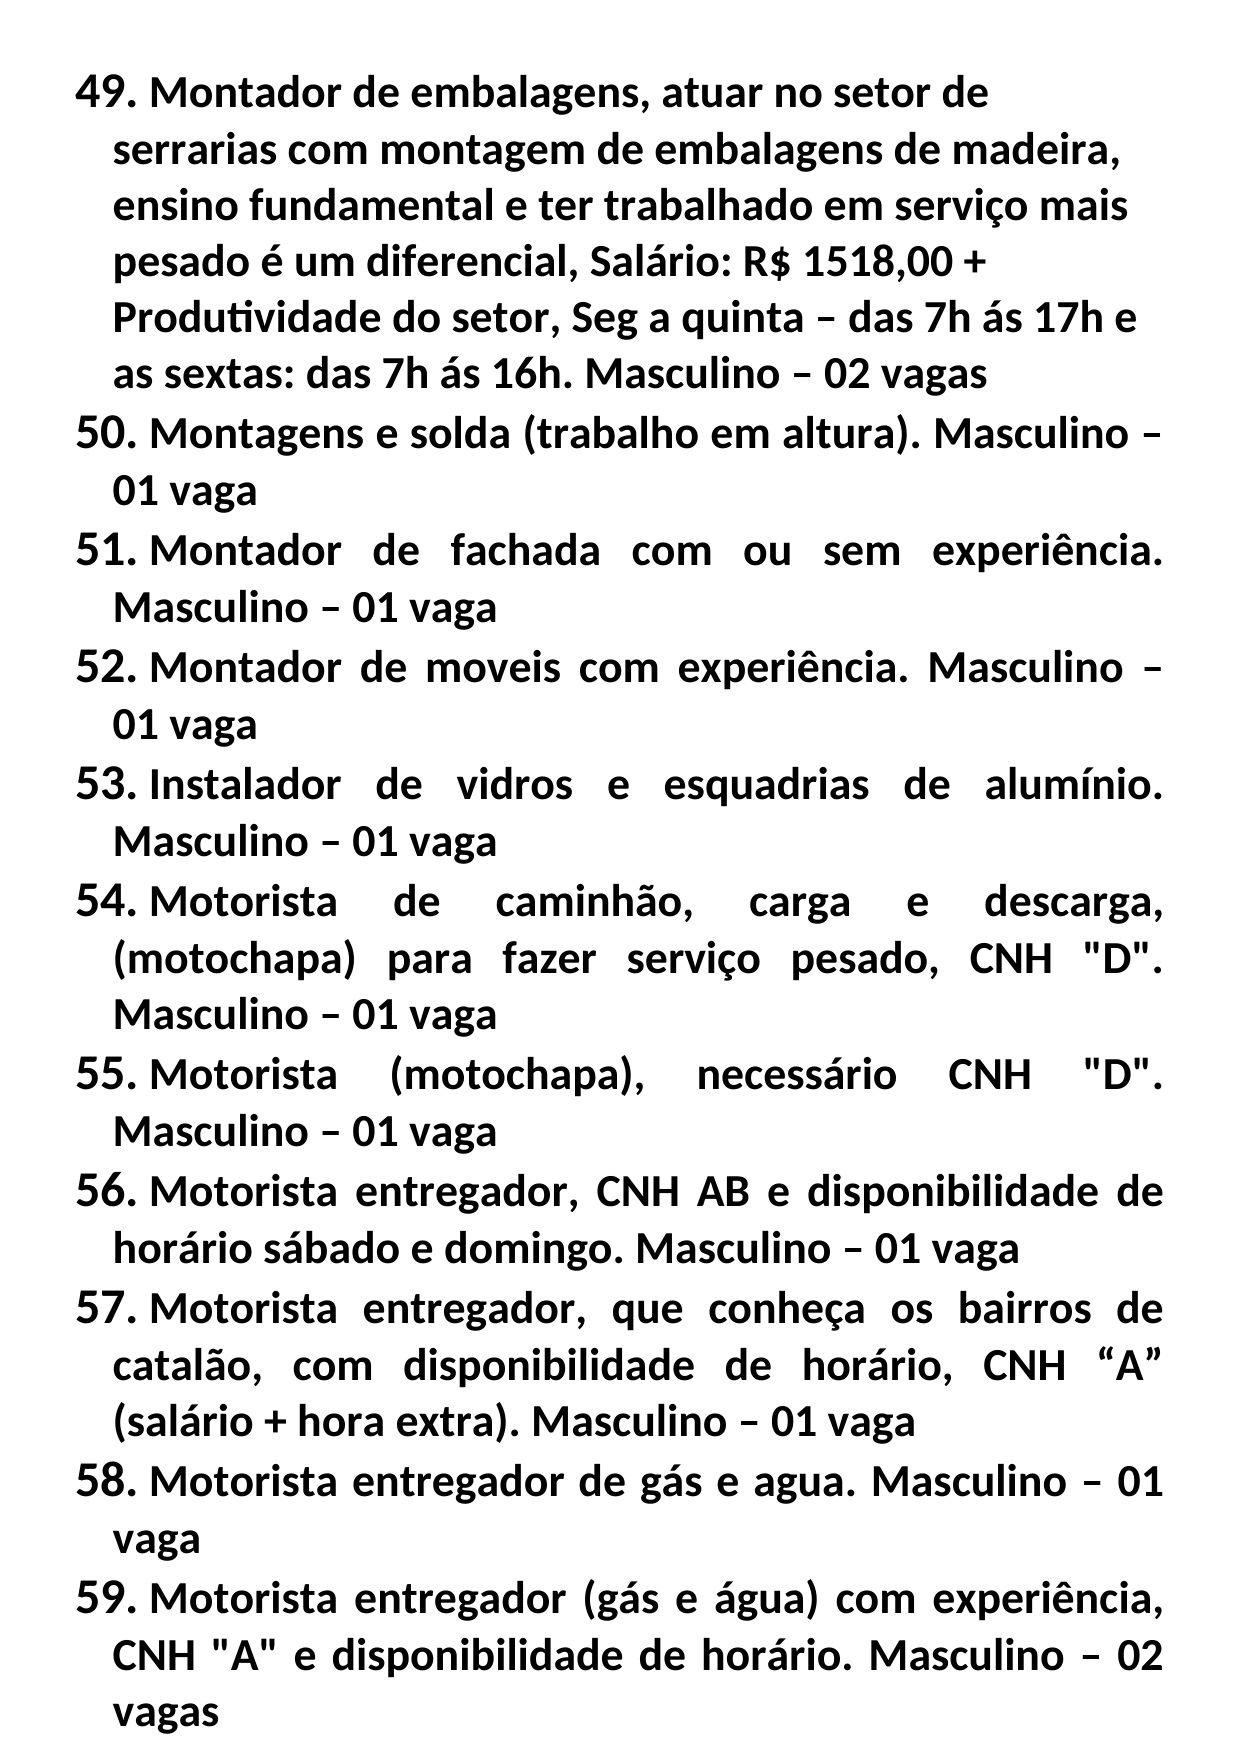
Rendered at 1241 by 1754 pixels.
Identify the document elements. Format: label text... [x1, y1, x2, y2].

list Motorista entregador, CNH AB e disponibilidade de horário sábado e domingo. Masculino – 01 vaga [75, 1158, 1165, 1275]
list Montador de fachada com ou sem experiência. Masculino – 01 vaga [75, 517, 1165, 634]
list Motorista (motochapa), necessário CNH "D". Masculino – 01 vaga [75, 1041, 1165, 1158]
list Montagens e solda (trabalho em altura). Masculino – 01 vaga [75, 400, 1165, 517]
list Motorista entregador (gás e água) com experiência, CNH "A" e disponibilidade de horário. Masculino – 02 vagas [75, 1564, 1165, 1737]
list Motorista de caminhão, carga e descarga, (motochapa) para fazer serviço pesado, CNH "D". Masculino – 01 vaga [75, 868, 1165, 1041]
list Montador de embalagens, atuar no setor de serrarias com montagem de embalagens de madeira, ensino fundamental e ter trabalhado em serviço mais pesado é um diferencial, Salário: R$ 1518,00 + Produtividade do setor, Seg a quinta – das 7h ás 17h e as sextas: das 7h ás 16h. Masculino – 02 vagas [75, 59, 1165, 400]
list Montador de moveis com experiência. Masculino – 01 vaga [75, 634, 1165, 751]
list Motorista entregador de gás e agua. Masculino – 01 vaga [75, 1448, 1165, 1564]
list Motorista entregador, que conheça os bairros de catalão, com disponibilidade de horário, CNH “A” (salário + hora extra). Masculino – 01 vaga [75, 1275, 1165, 1448]
list Instalador de vidros e esquadrias de alumínio. Masculino – 01 vaga [75, 751, 1165, 868]
